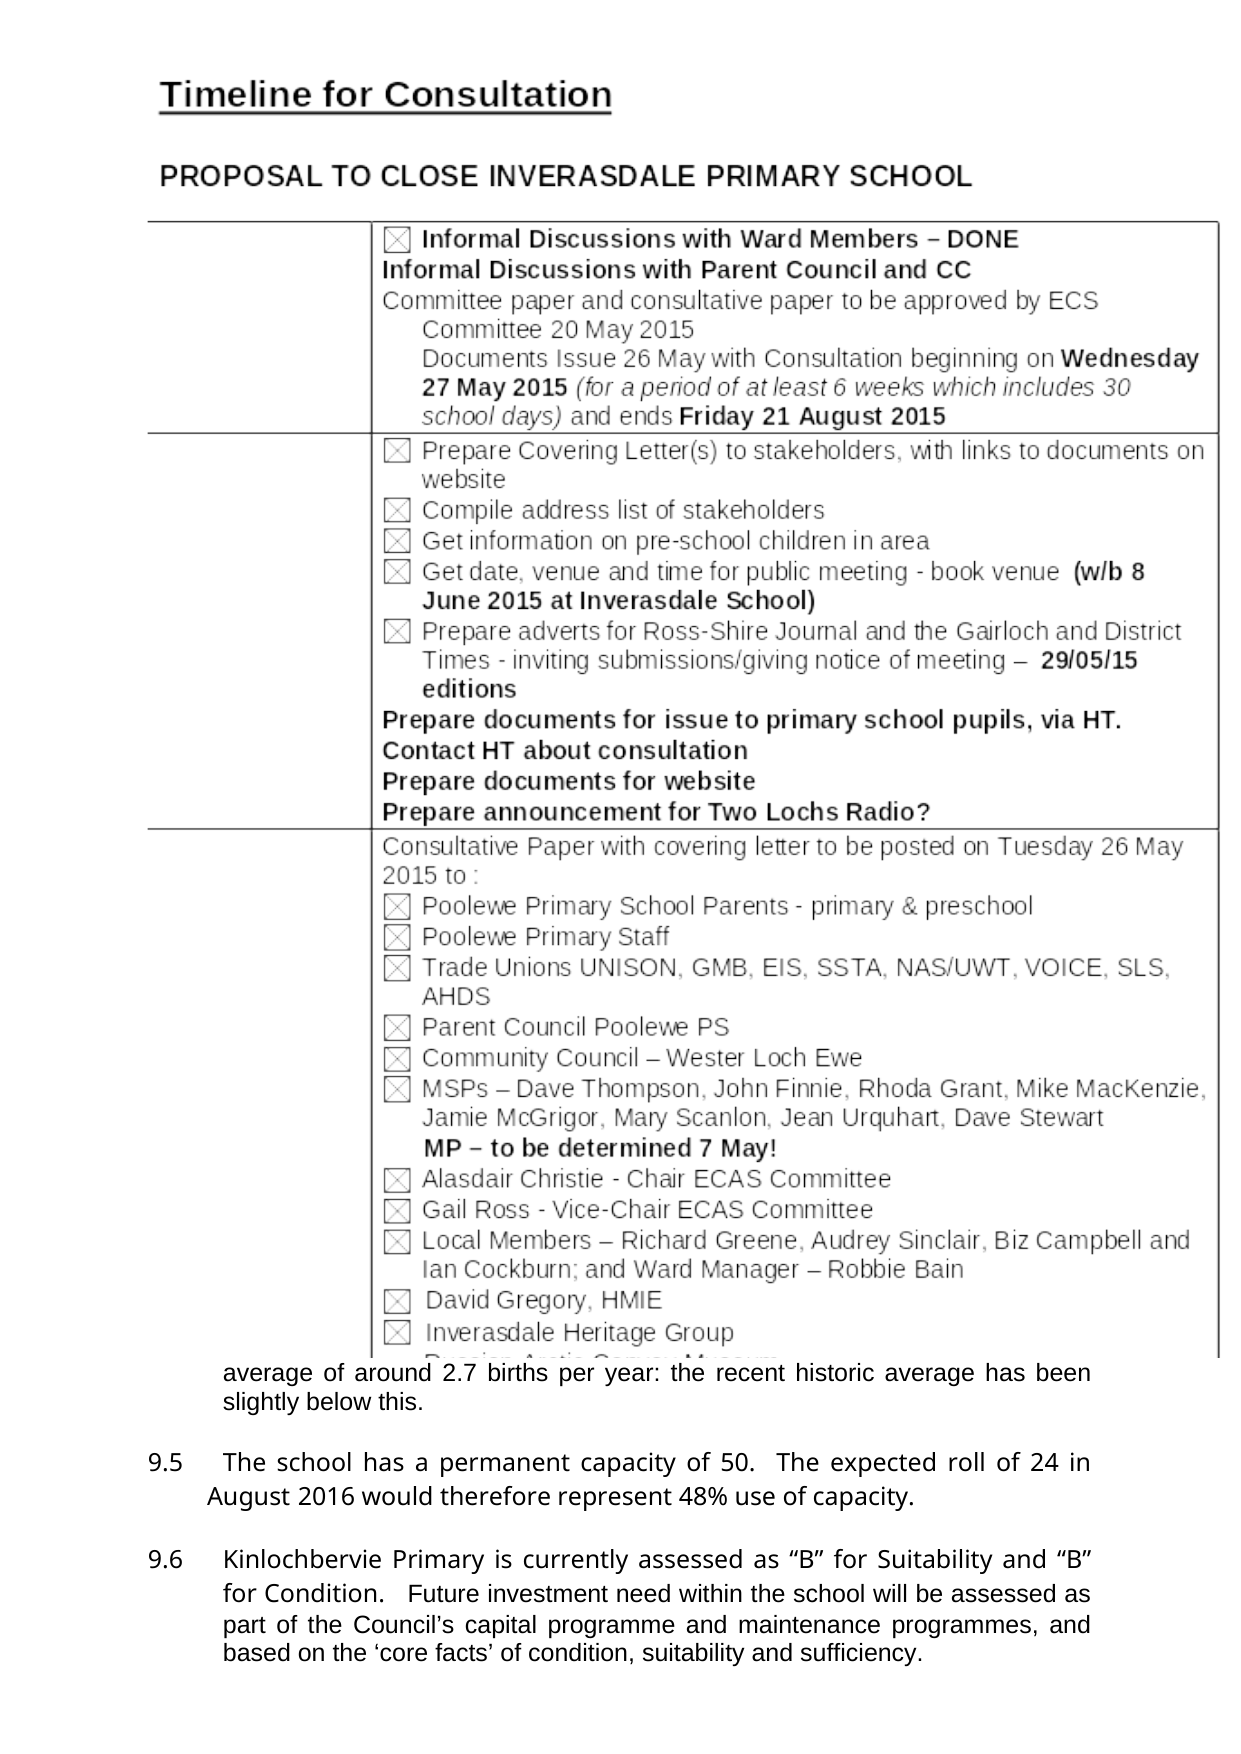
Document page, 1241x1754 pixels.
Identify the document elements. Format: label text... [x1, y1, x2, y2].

text 9.6 Kinlochbervie Primary is currently assessed as “B” for Suitability and “B” for Condition. Future investment need within the school will be assessed as part of the Council’s capital programme and maintenance programmes, and based on the ‘core facts’ of condition, suitability and sufficiency. [148, 1542, 1092, 1667]
text 9.4 The population living in the catchment fell by 15% between 2001 and 2011 and the population of the primary catchment is older than the Highland average with 11% aged 16 to 29 and 14% aged 30 to 44 (Highland 15% and 19% respectively). Analysis of the age of females living in the area using fertility rates for Sutherland overall suggests that we might expect to see an average of around 2.7 births per year: the recent historic average has been slightly below this. [148, 1358, 1092, 1416]
text 9.5 The school has a permanent capacity of 50. The expected roll of 24 in August 2016 would therefore represent 48% use of capacity. [148, 1444, 1092, 1512]
